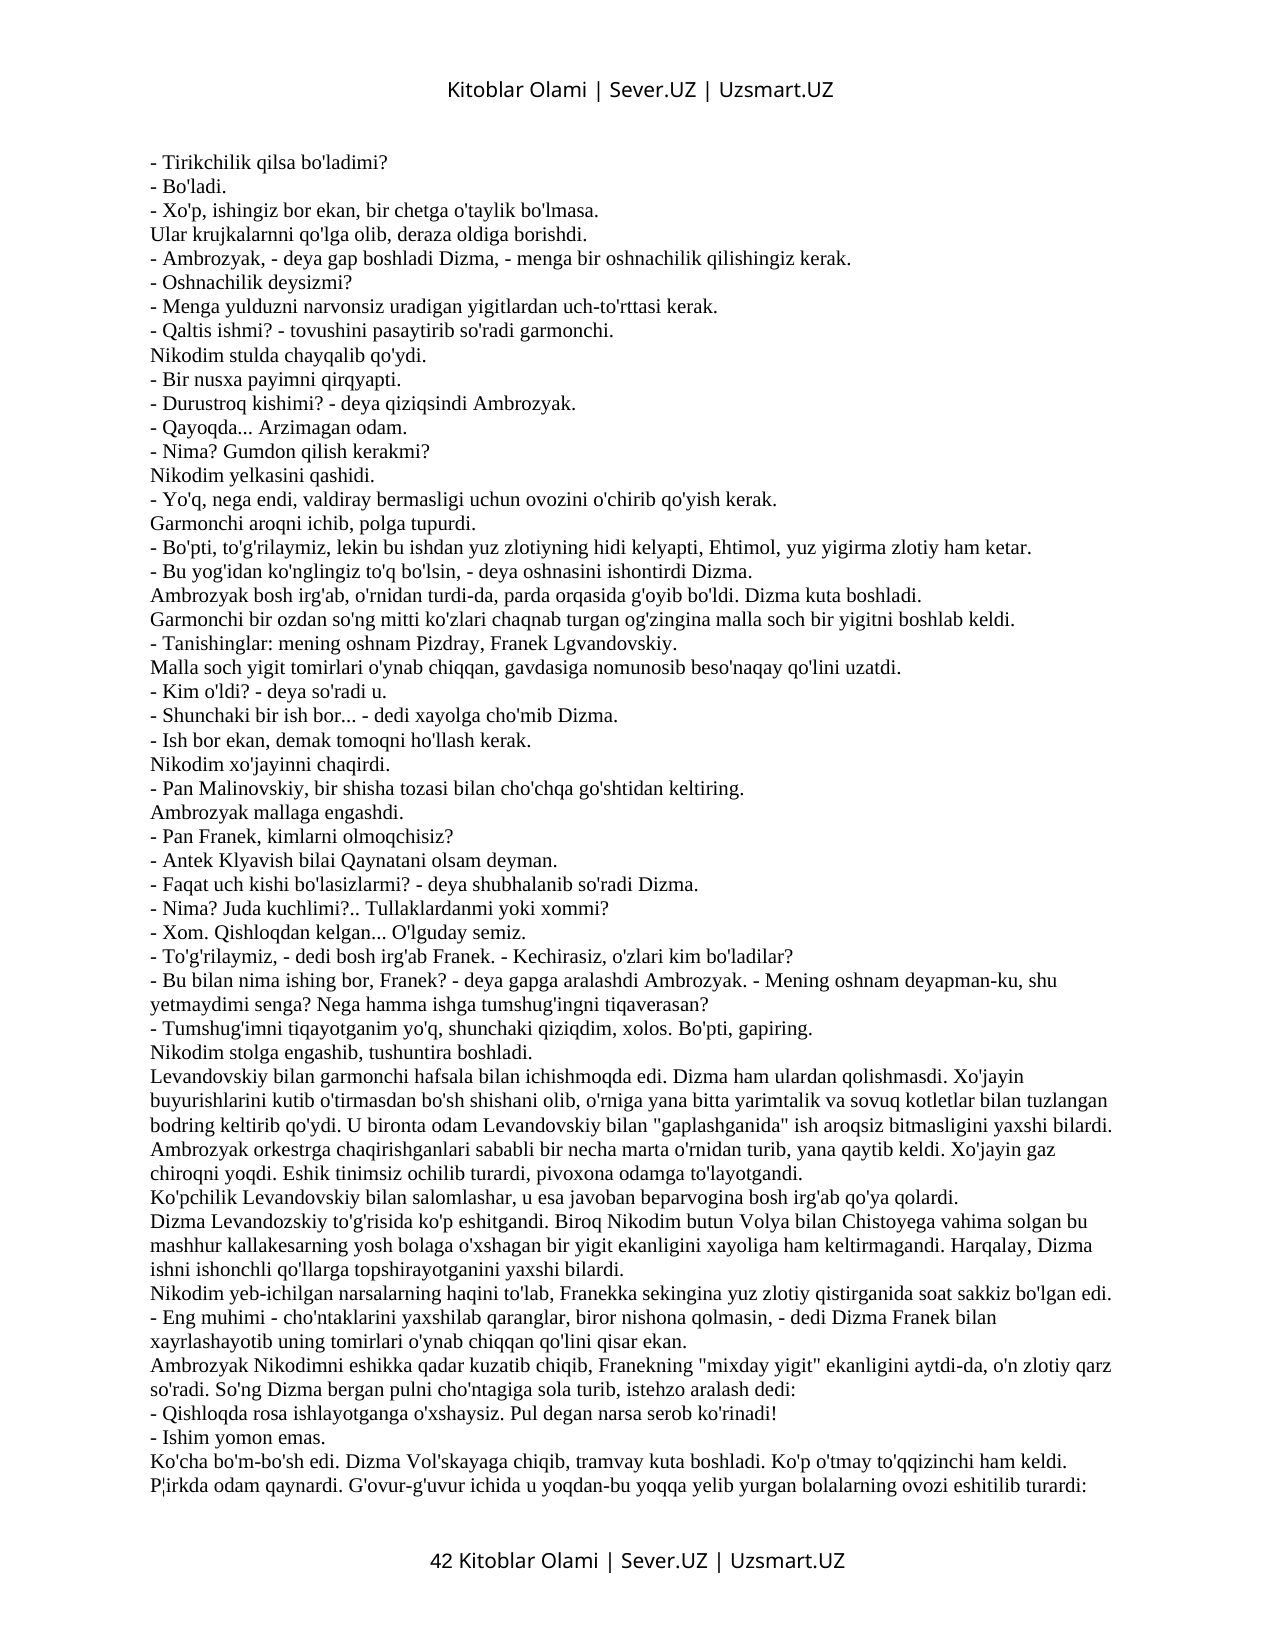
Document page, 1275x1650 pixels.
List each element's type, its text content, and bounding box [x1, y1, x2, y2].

text - Oshnachilik deysizmi? [150, 270, 1125, 294]
text - Tirikchilik qilsa bo'ladimi? [150, 150, 1125, 174]
text - Qaltis ishmi? - tovushini pasaytirib so'radi garmonchi. [150, 318, 1125, 342]
text - Nima? Gumdon qilish kerakmi? [150, 439, 1125, 463]
text Nikodim yelkasini qashidi. [150, 463, 1125, 487]
text - Eng muhimi - cho'ntaklarini yaxshilab qaranglar, biror nishona qolmasin, - dedi Dizma Franek bilan xayrlashayotib uning tomirlari o'ynab chiqqan qo'lini qisar ekan. [150, 1305, 1125, 1353]
text - Xom. Qishloqdan kelgan... O'lguday semiz. [150, 920, 1125, 944]
text Р¦irkda odam qaynardi. G'ovur-g'uvur ichida u yoqdan-bu yoqqa yelib yurgan bolalarning ovozi eshitilib turardi: [150, 1473, 1125, 1497]
text - Durustroq kishimi? - deya qiziqsindi Ambrozyak. [150, 391, 1125, 415]
text - Tumshug'imni tiqayotganim yo'q, shunchaki qiziqdim, xolos. Bo'pti, gapiring. [150, 1016, 1125, 1040]
text - Ish bor ekan, demak tomoqni ho'llash kerak. [150, 727, 1125, 752]
text - Shunchaki bir ish bor... - dedi xayolga cho'mib Dizma. [150, 703, 1125, 727]
text Ambrozyak bosh irg'ab, o'rnidan turdi-da, parda orqasida g'oyib bo'ldi. Dizma kuta boshladi. [150, 583, 1125, 607]
text Ambrozyak Nikodimni eshikka qadar kuzatib chiqib, Franekning "mixday yigit" ekanligini aytdi-da, o'n zlotiy qarz so'radi. So'ng Dizma bergan pulni cho'ntagiga sola turib, istehzo aralash dedi: [150, 1353, 1125, 1401]
text - Bu yog'idan ko'nglingiz to'q bo'lsin, - deya oshnasini ishontirdi Dizma. [150, 559, 1125, 583]
text - Kim o'ldi? - deya so'radi u. [150, 679, 1125, 703]
text Dizma Levandozskiy to'g'risida ko'p eshitgandi. Biroq Nikodim butun Volya bilan Chistoyega vahima solgan bu mashhur kallakesarning yosh bolaga o'xshagan bir yigit ekanligini xayoliga ham keltirmagandi. Harqalay, Dizma ishni ishonchli qo'llarga topshirayotganini yaxshi bilardi. [150, 1209, 1125, 1281]
text Nikodim yeb-ichilgan narsalarning haqini to'lab, Franekka sekingina yuz zlotiy qistirganida soat sakkiz bo'lgan edi. [150, 1281, 1125, 1305]
text - To'g'rilaymiz, - dedi bosh irg'ab Franek. - Kechirasiz, o'zlari kim bo'ladilar? [150, 944, 1125, 968]
text Ko'cha bo'm-bo'sh edi. Dizma Vol'skayaga chiqib, tramvay kuta boshladi. Ko'p o'tmay to'qqizinchi ham keldi. [150, 1449, 1125, 1473]
text - Pan Franek, kimlarni olmoqchisiz? [150, 824, 1125, 848]
text - Bo'pti, to'g'rilaymiz, lekin bu ishdan yuz zlotiyning hidi kelyapti, Ehtimol, yuz yigirma zlotiy ham ketar. [150, 535, 1125, 559]
text - Nima? Juda kuchlimi?.. Tullaklardanmi yoki xommi? [150, 896, 1125, 920]
text - Menga yulduzni narvonsiz uradigan yigitlardan uch-to'rttasi kerak. [150, 294, 1125, 318]
text Ambrozyak orkestrga chaqirishganlari sababli bir necha marta o'rnidan turib, yana qaytib keldi. Xo'jayin gaz chiroqni yoqdi. Eshik tinimsiz ochilib turardi, pivoxona odamga to'layotgandi. [150, 1137, 1125, 1185]
text Nikodim stulda chayqalib qo'ydi. [150, 342, 1125, 367]
text Nikodim stolga engashib, tushuntira boshladi. [150, 1040, 1125, 1064]
text - Ambrozyak, - deya gap boshladi Dizma, - menga bir oshnachilik qilishingiz kerak. [150, 246, 1125, 270]
text Ko'pchilik Levandovskiy bilan salomlashar, u esa javoban beparvogina bosh irg'ab qo'ya qolardi. [150, 1185, 1125, 1209]
text Malla soch yigit tomirlari o'ynab chiqqan, gavdasiga nomunosib beso'naqay qo'lini uzatdi. [150, 655, 1125, 679]
text - Yo'q, nega endi, valdiray bermasligi uchun ovozini o'chirib qo'yish kerak. [150, 487, 1125, 511]
text Levandovskiy bilan garmonchi hafsala bilan ichishmoqda edi. Dizma ham ulardan qolishmasdi. Xo'jayin buyurishlarini kutib o'tirmasdan bo'sh shishani olib, o'rniga yana bitta yarimtalik va sovuq kotletlar bilan tuzlangan bodring keltirib qo'ydi. U bironta odam Levandovskiy bilan "gaplashganida" ish aroqsiz bitmasligini yaxshi bilardi. [150, 1064, 1125, 1137]
text - Qayoqda... Arzimagan odam. [150, 415, 1125, 439]
text - Faqat uch kishi bo'lasizlarmi? - deya shubhalanib so'radi Dizma. [150, 872, 1125, 896]
text - Xo'p, ishingiz bor ekan, bir chetga o'taylik bo'lmasa. [150, 198, 1125, 222]
text - Ishim yomon emas. [150, 1425, 1125, 1449]
text - Pan Malinovskiy, bir shisha tozasi bilan cho'chqa go'shtidan keltiring. [150, 776, 1125, 800]
text Garmonchi aroqni ichib, polga tupurdi. [150, 511, 1125, 535]
text - Bo'ladi. [150, 174, 1125, 198]
text - Tanishinglar: mening oshnam Pizdray, Franek Lgvandovskiy. [150, 631, 1125, 655]
text Garmonchi bir ozdan so'ng mitti ko'zlari chaqnab turgan og'zingina malla soch bir yigitni boshlab keldi. [150, 607, 1125, 631]
text Ambrozyak mallaga engashdi. [150, 800, 1125, 824]
text Nikodim xo'jayinni chaqirdi. [150, 752, 1125, 776]
text - Qishloqda rosa ishlayotganga o'xshaysiz. Pul degan narsa serob ko'rinadi! [150, 1401, 1125, 1425]
text - Antek Klyavish bilai Qaynatani olsam deyman. [150, 848, 1125, 872]
text - Bu bilan nima ishing bor, Franek? - deya gapga aralashdi Ambrozyak. - Mening oshnam deyapman-ku, shu yetmaydimi senga? Nega hamma ishga tumshug'ingni tiqaverasan? [150, 968, 1125, 1016]
text - Bir nusxa payimni qirqyapti. [150, 367, 1125, 391]
text Ular krujkalarnni qo'lga olib, deraza oldiga borishdi. [150, 222, 1125, 246]
